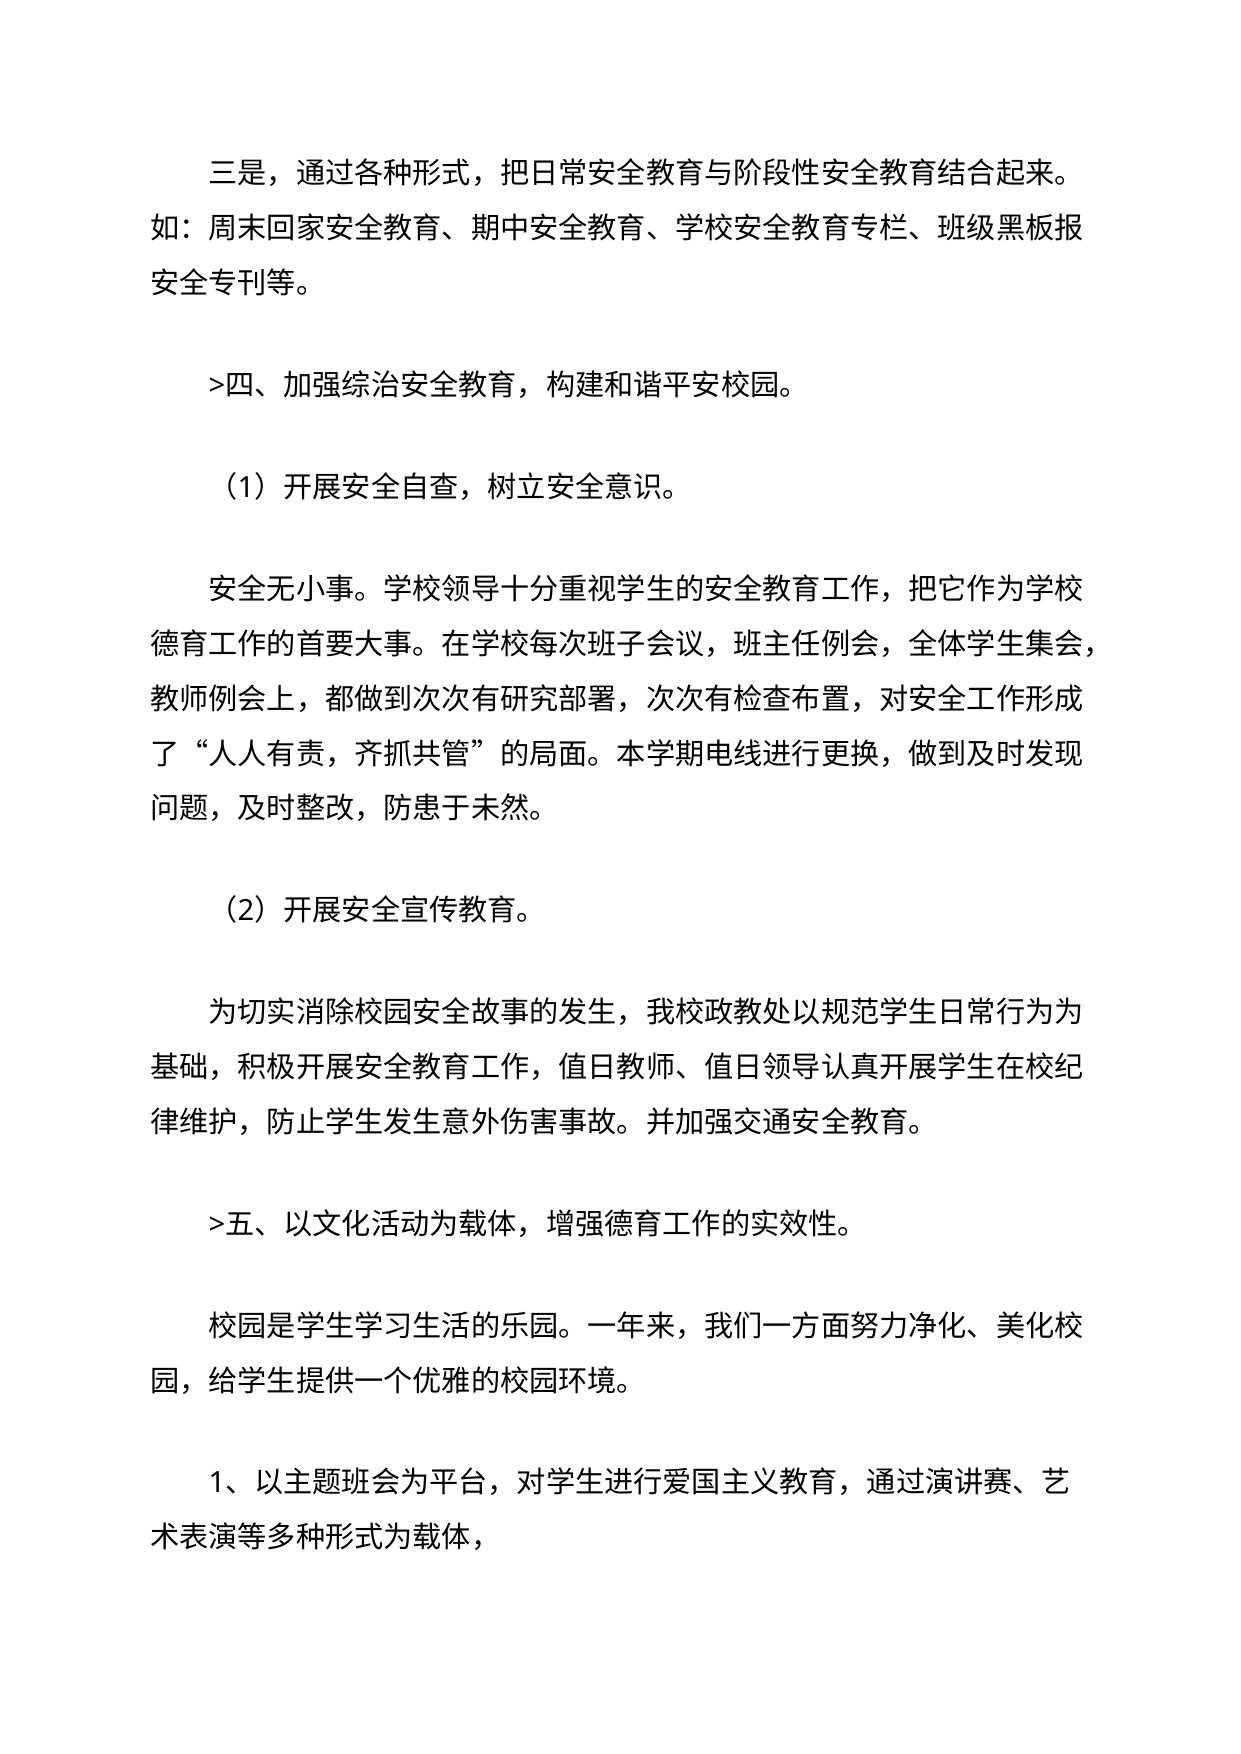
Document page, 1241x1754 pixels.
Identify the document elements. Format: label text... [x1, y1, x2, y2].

text 为切实消除校园安全故事的发生，我校政教处以规范学生日常行为为基础，积极开展安全教育工作，值日教师、值日领导认真开展学生在校纪律维护，防止学生发生意外伤害事故。并加强交通安全教育。 [150, 989, 1090, 1141]
text 安全无小事。学校领导十分重视学生的安全教育工作，把它作为学校德育工作的首要大事。在学校每次班子会议，班主任例会，全体学生集会，教师例会上，都做到次次有研究部署，次次有检查布置，对安全工作形成了“人人有责，齐抓共管”的局面。本学期电线进行更换，做到及时发现问题，及时整改，防患于未然。 [150, 566, 1090, 827]
text 三是，通过各种形式，把日常安全教育与阶段性安全教育结合起来。如：周末回家安全教育、期中安全教育、学校安全教育专栏、班级黑板报安全专刊等。 [150, 150, 1090, 302]
text （1）开展安全自查，树立安全意识。 [150, 463, 1090, 506]
text >五、以文化活动为载体，增强德育工作的实效性。 [150, 1200, 1090, 1243]
text >四、加强综治安全教育，构建和谐平安校园。 [150, 362, 1090, 404]
text 1、以主题班会为平台，对学生进行爱国主义教育，通过演讲赛、艺术表演等多种形式为载体， [150, 1459, 1090, 1556]
text （2）开展安全宣传教育。 [150, 887, 1090, 929]
text 校园是学生学习生活的乐园。一年来，我们一方面努力净化、美化校园，给学生提供一个优雅的校园环境。 [150, 1302, 1090, 1399]
